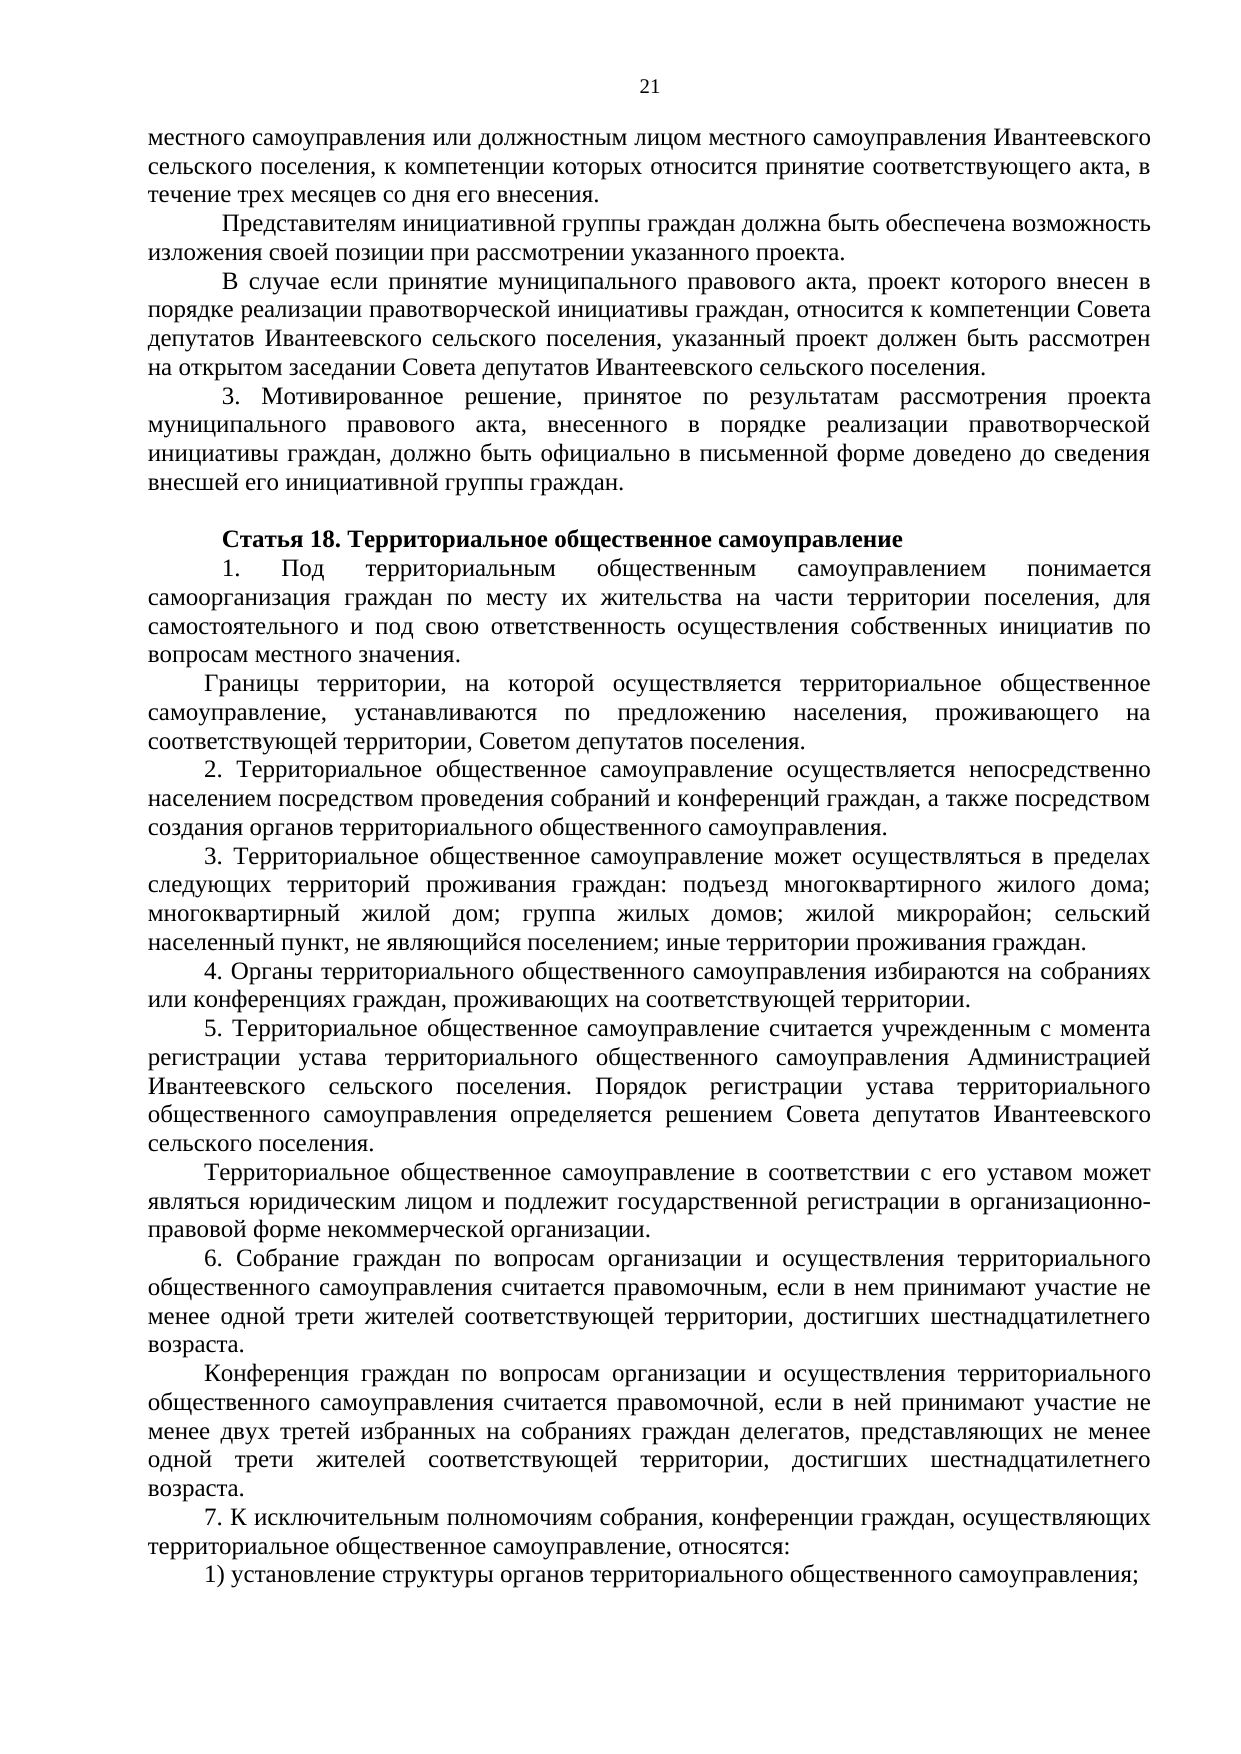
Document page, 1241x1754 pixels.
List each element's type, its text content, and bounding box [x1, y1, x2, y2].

text 1. Под территориальным общественным самоуправлением понимается самоорганизация граждан по месту их жительства на части территории поселения, для самостоятельного и под свою ответственность осуществления собственных инициатив по вопросам местного значения. [148, 553, 1152, 668]
text Представителям инициативной группы граждан должна быть обеспечена возможность изложения своей позиции при рассмотрении указанного проекта. [148, 208, 1152, 266]
text 6. Собрание граждан по вопросам организации и осуществления территориального общественного самоуправления считается правомочным, если в нем принимают участие не менее одной трети жителей соответствующей территории, достигших шестнадцатилетнего возраста. [148, 1243, 1152, 1358]
text 2. Территориальное общественное самоуправление осуществляется непосредственно населением посредством проведения собраний и конференций граждан, а также посредством создания органов территориального общественного самоуправления. [148, 754, 1152, 841]
text Границы территории, на которой осуществляется территориальное общественное самоуправление, устанавливаются по предложению населения, проживающего на соответствующей территории, Советом депутатов поселения. [148, 668, 1152, 754]
text 3. Мотивированное решение, принятое по результатам рассмотрения проекта муниципального правового акта, внесенного в порядке реализации правотворческой инициативы граждан, должно быть официально в письменной форме доведено до сведения внесшей его инициативной группы граждан. [148, 381, 1152, 496]
text 5. Территориальное общественное самоуправление считается учрежденным с момента регистрации устава территориального общественного самоуправления Администрацией Ивантеевского сельского поселения. Порядок регистрации устава территориального общественного самоуправления определяется решением Совета депутатов Ивантеевского сельского поселения. [148, 1013, 1152, 1157]
text Конференция граждан по вопросам организации и осуществления территориального общественного самоуправления считается правомочной, если в ней принимают участие не менее двух третей избранных на собраниях граждан делегатов, представляющих не менее одной трети жителей соответствующей территории, достигших шестнадцатилетнего возраста. [148, 1358, 1152, 1502]
text 1) установление структуры органов территориального общественного самоуправления; [148, 1559, 1152, 1588]
text Статья 18. Территориальное общественное самоуправление [148, 524, 1152, 553]
text В случае если принятие муниципального правового акта, проект которого внесен в порядке реализации правотворческой инициативы граждан, относится к компетенции Совета депутатов Ивантеевского сельского поселения, указанный проект должен быть рассмотрен на открытом заседании Совета депутатов Ивантеевского сельского поселения. [148, 266, 1152, 381]
text Территориальное общественное самоуправление в соответствии с его уставом может являться юридическим лицом и подлежит государственной регистрации в организационно-правовой форме некоммерческой организации. [148, 1157, 1152, 1243]
text 3. Территориальное общественное самоуправление может осуществляться в пределах следующих территорий проживания граждан: подъезд многоквартирного жилого дома; многоквартирный жилой дом; группа жилых домов; жилой микрорайон; сельский населенный пункт, не являющийся поселением; иные территории проживания граждан. [148, 841, 1152, 956]
text 7. К исключительным полномочиям собрания, конференции граждан, осуществляющих территориальное общественное самоуправление, относятся: [148, 1502, 1152, 1559]
text 4. Органы территориального общественного самоуправления избираются на собраниях или конференциях граждан, проживающих на соответствующей территории. [148, 956, 1152, 1013]
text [148, 122, 1152, 208]
